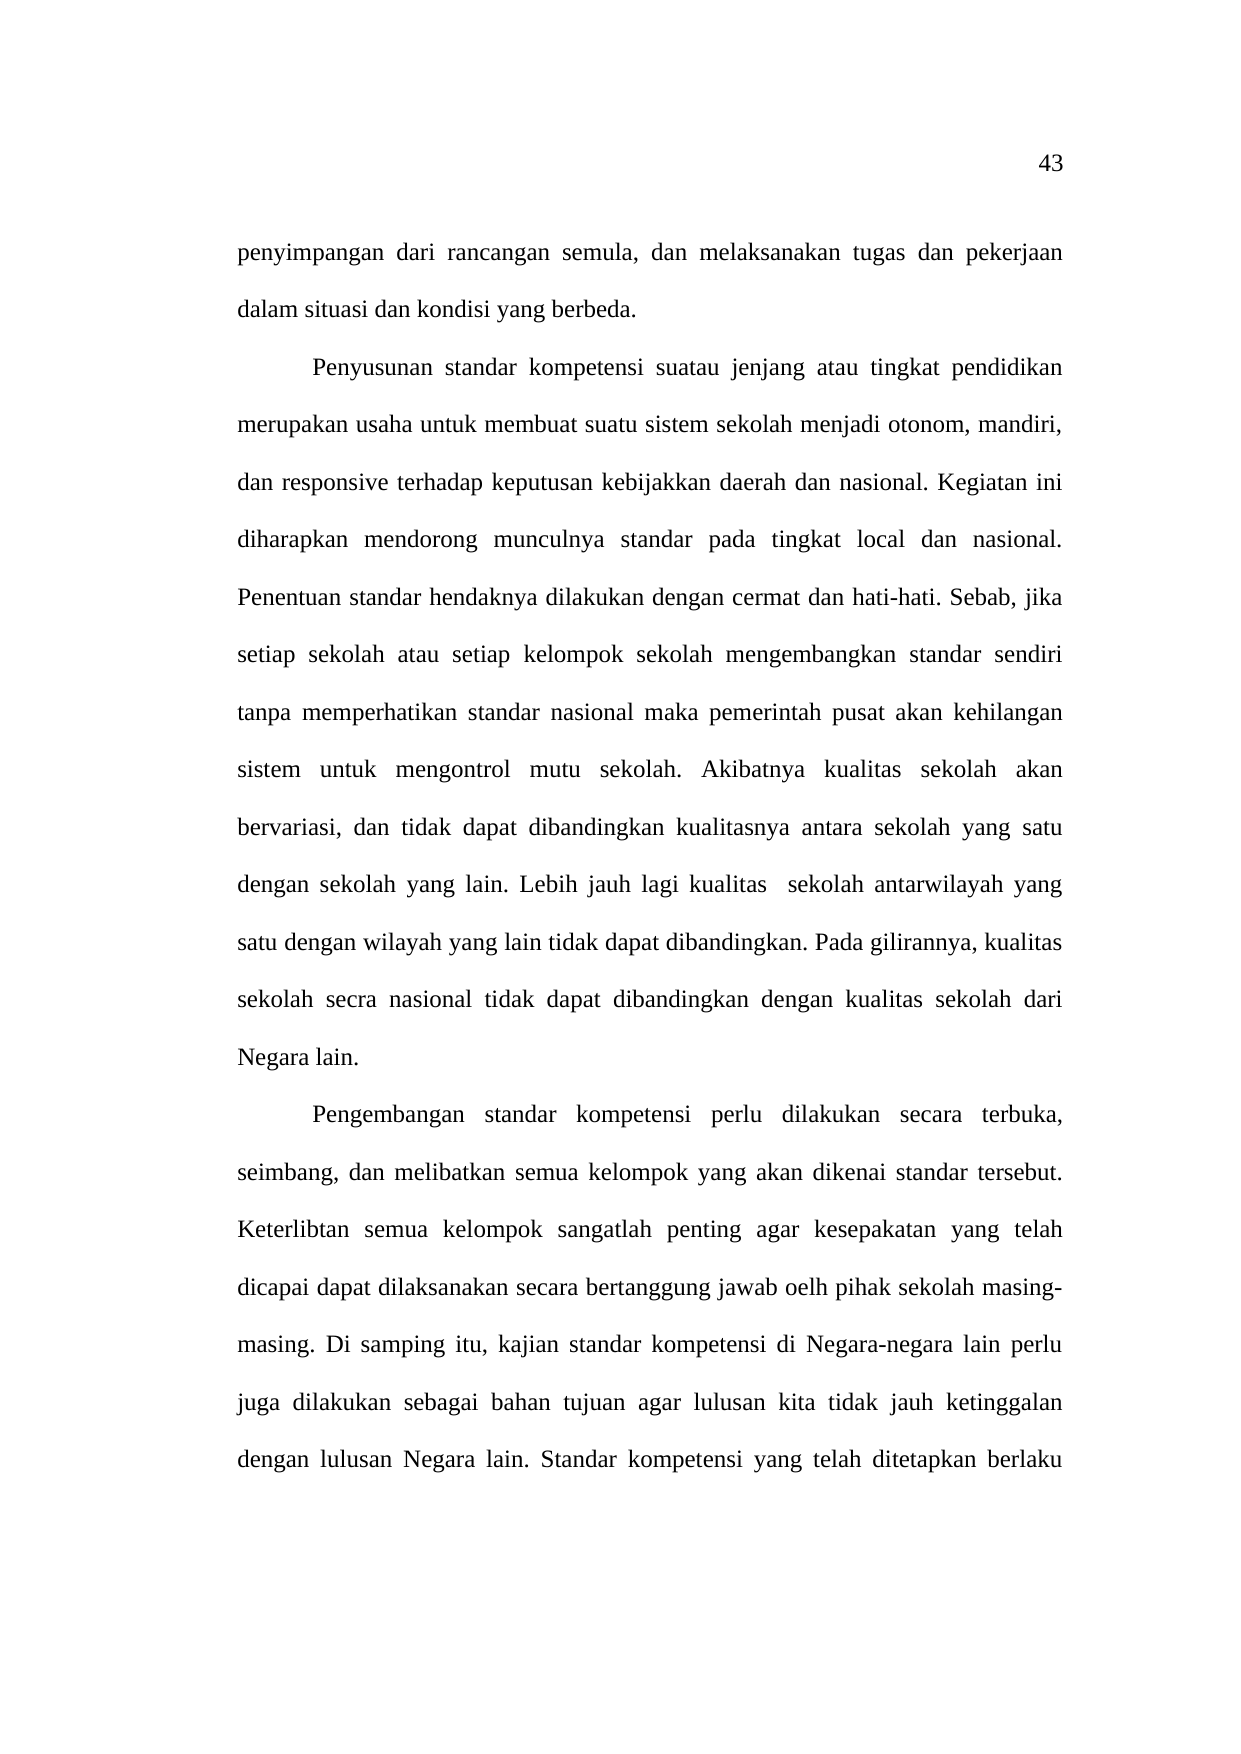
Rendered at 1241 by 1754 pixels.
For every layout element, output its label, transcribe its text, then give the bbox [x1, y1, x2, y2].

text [237, 237, 1063, 323]
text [237, 1099, 1063, 1473]
text Penyusunan standar kompetensi suatau jenjang atau tingkat pendidikan merupakan usaha untuk membuat suatu sistem sekolah menjadi otonom, mandiri, dan responsive terhadap keputusan kebijakkan daerah dan nasional. Kegiatan ini diharapkan mendorong munculnya standar pada tingkat local dan nasional. Penentuan standar hendaknya dilakukan dengan cermat dan hati-hati. Sebab, jika setiap sekolah atau setiap kelompok sekolah mengembangkan standar sendiri tanpa memperhatikan standar nasional maka pemerintah pusat akan kehilangan sistem untuk mengontrol mutu sekolah. Akibatnya kualitas sekolah akan bervariasi, dan tidak dapat dibandingkan kualitasnya antara sekolah yang satu dengan sekolah yang lain. Lebih jauh lagi kualitas sekolah antarwilayah yang satu dengan wilayah yang lain tidak dapat dibandingkan. Pada gilirannya, kualitas sekolah secra nasional tidak dapat dibandingkan dengan kualitas sekolah dari Negara lain. [237, 352, 1063, 1071]
